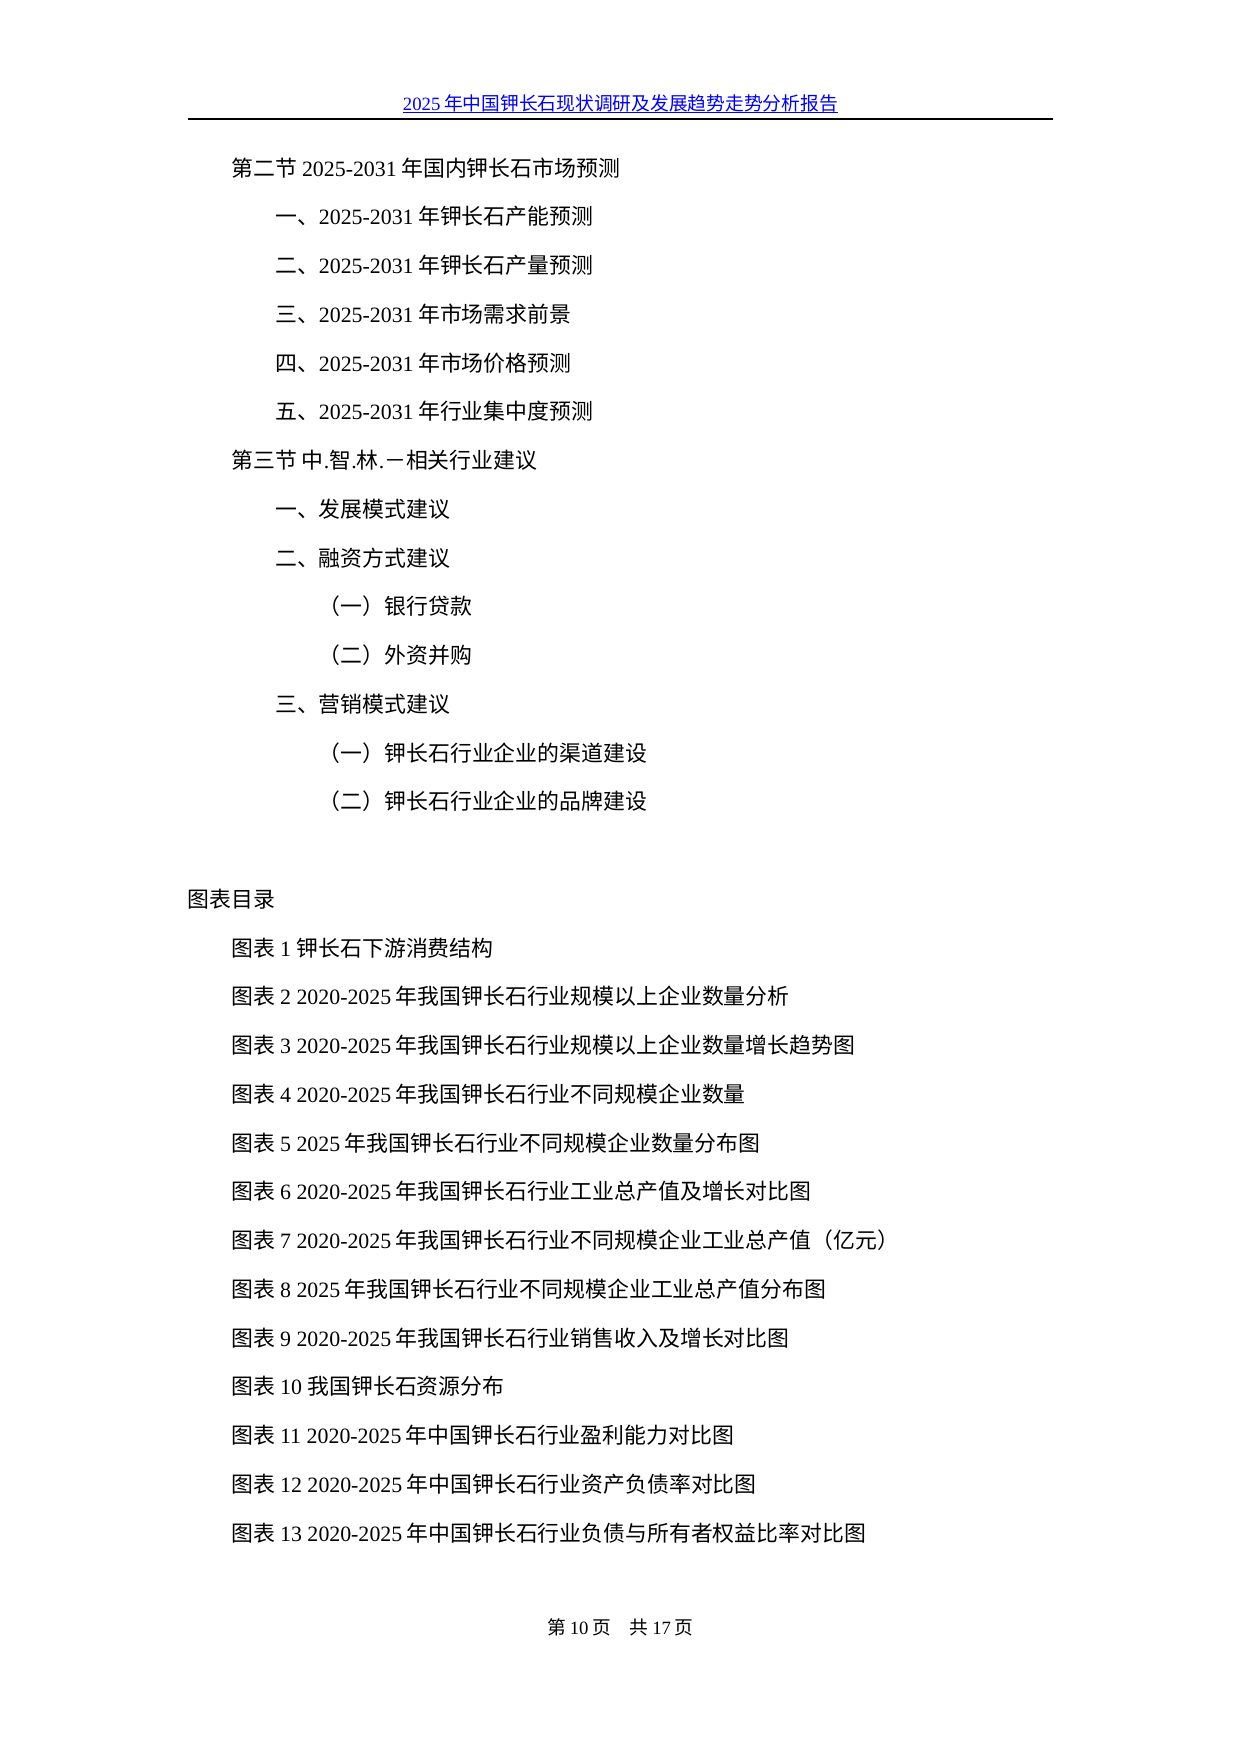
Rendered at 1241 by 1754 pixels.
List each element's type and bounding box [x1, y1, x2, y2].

text [187, 150, 1053, 1548]
